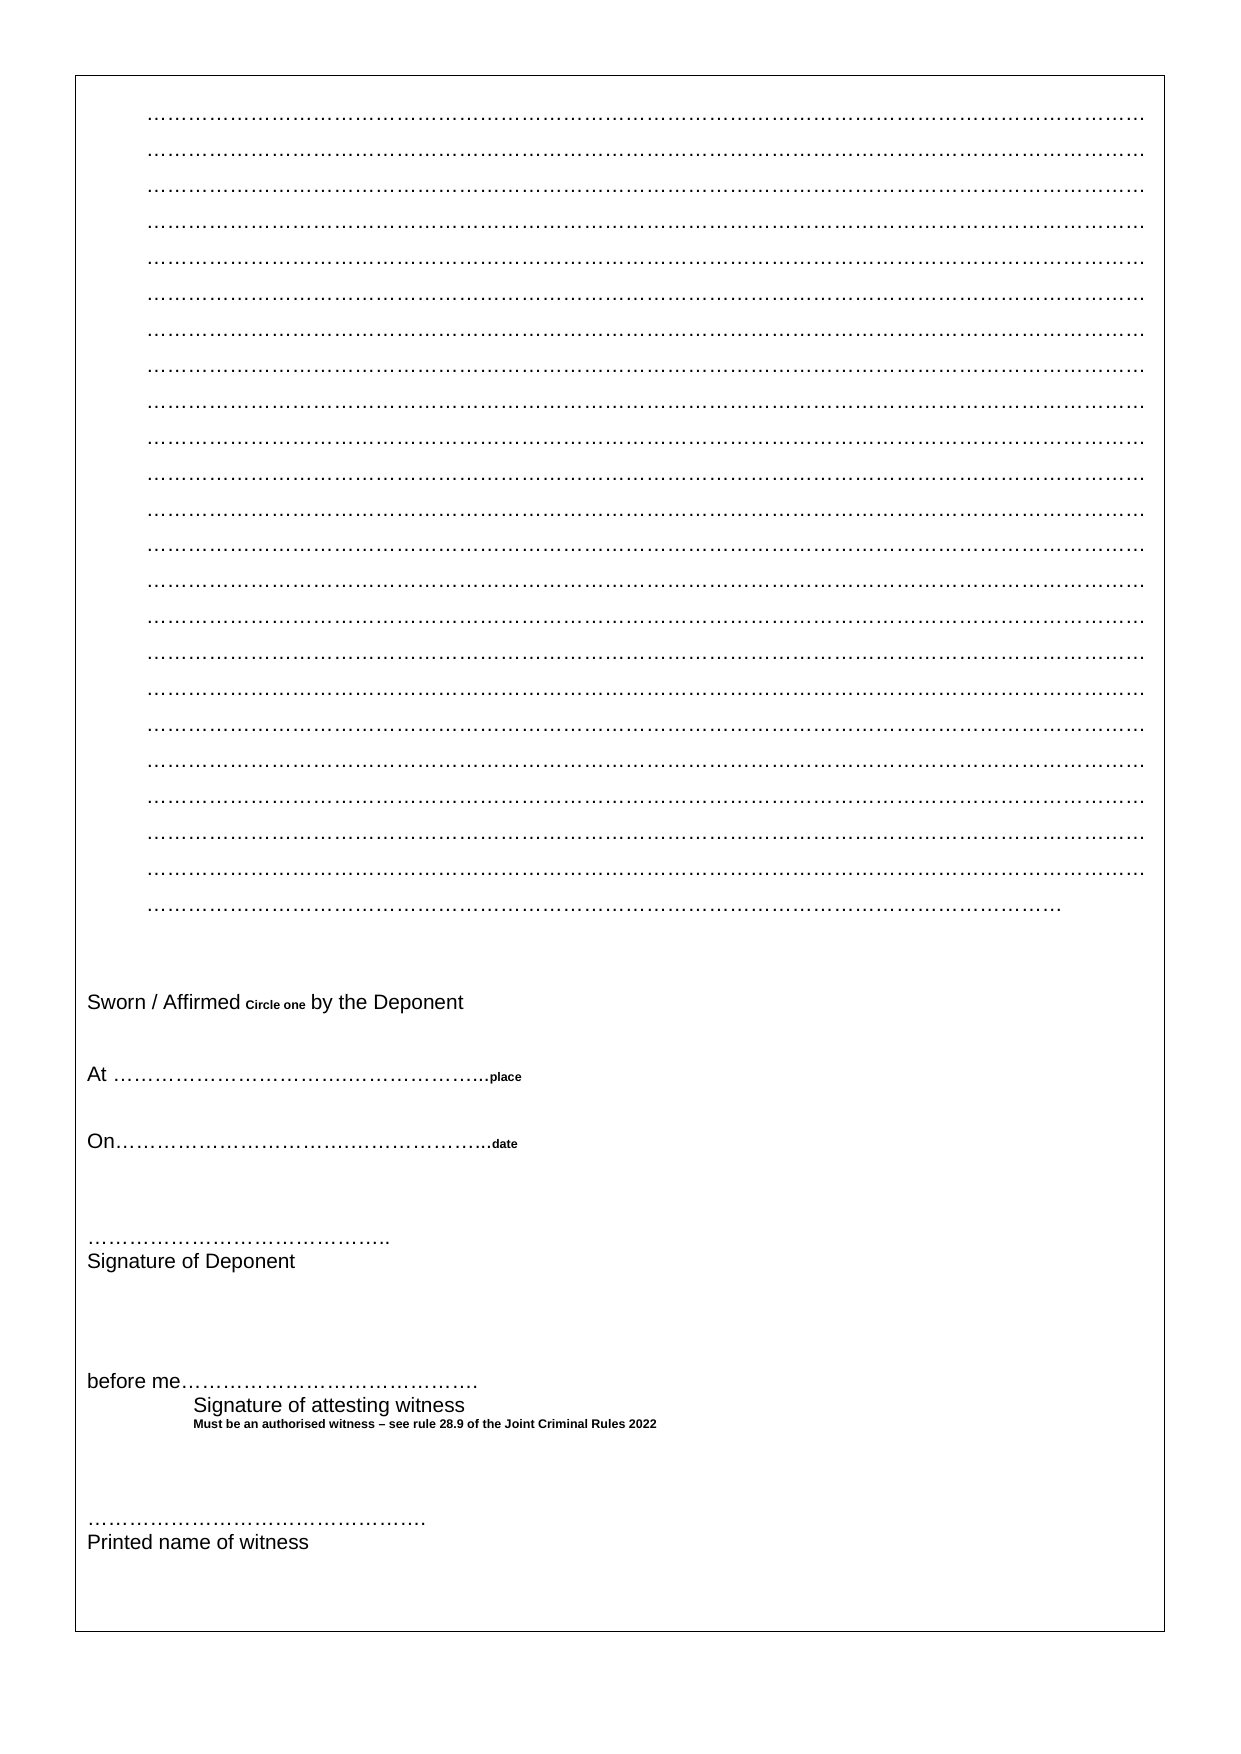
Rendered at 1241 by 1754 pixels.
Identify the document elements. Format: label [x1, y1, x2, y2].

table_header [76, 76, 1164, 1631]
